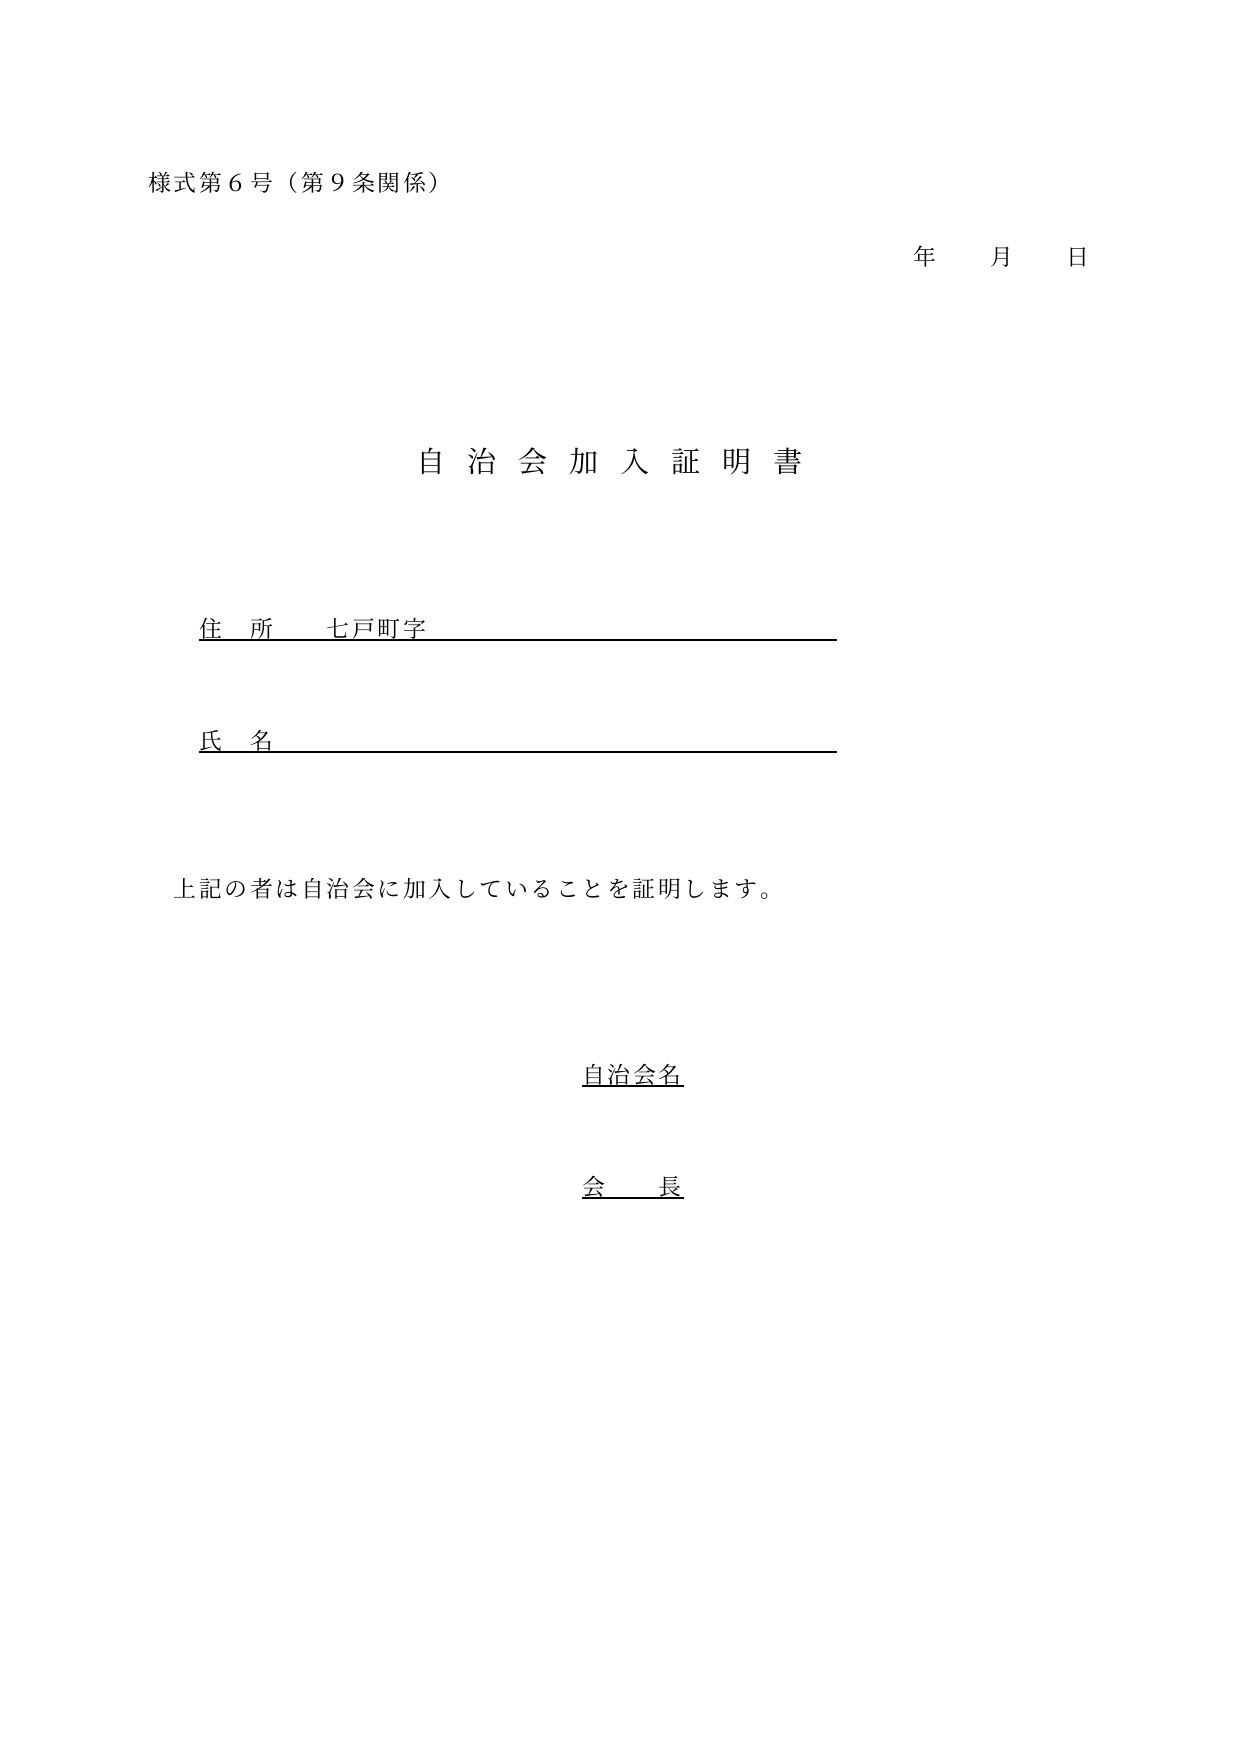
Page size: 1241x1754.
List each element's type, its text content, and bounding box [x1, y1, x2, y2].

text 自治会加入証明書 [148, 423, 1092, 497]
text 年 月 日 [148, 237, 1092, 274]
text 住 所 七戸町字 [148, 609, 1092, 646]
text 会 長 [148, 1167, 1092, 1204]
text 自治会名 [148, 1055, 1092, 1092]
text 上記の者は自治会に加入していることを証明します。 [148, 869, 1092, 907]
text 様式第６号（第９条関係） [148, 163, 1092, 200]
text 氏 名 [148, 721, 1092, 758]
